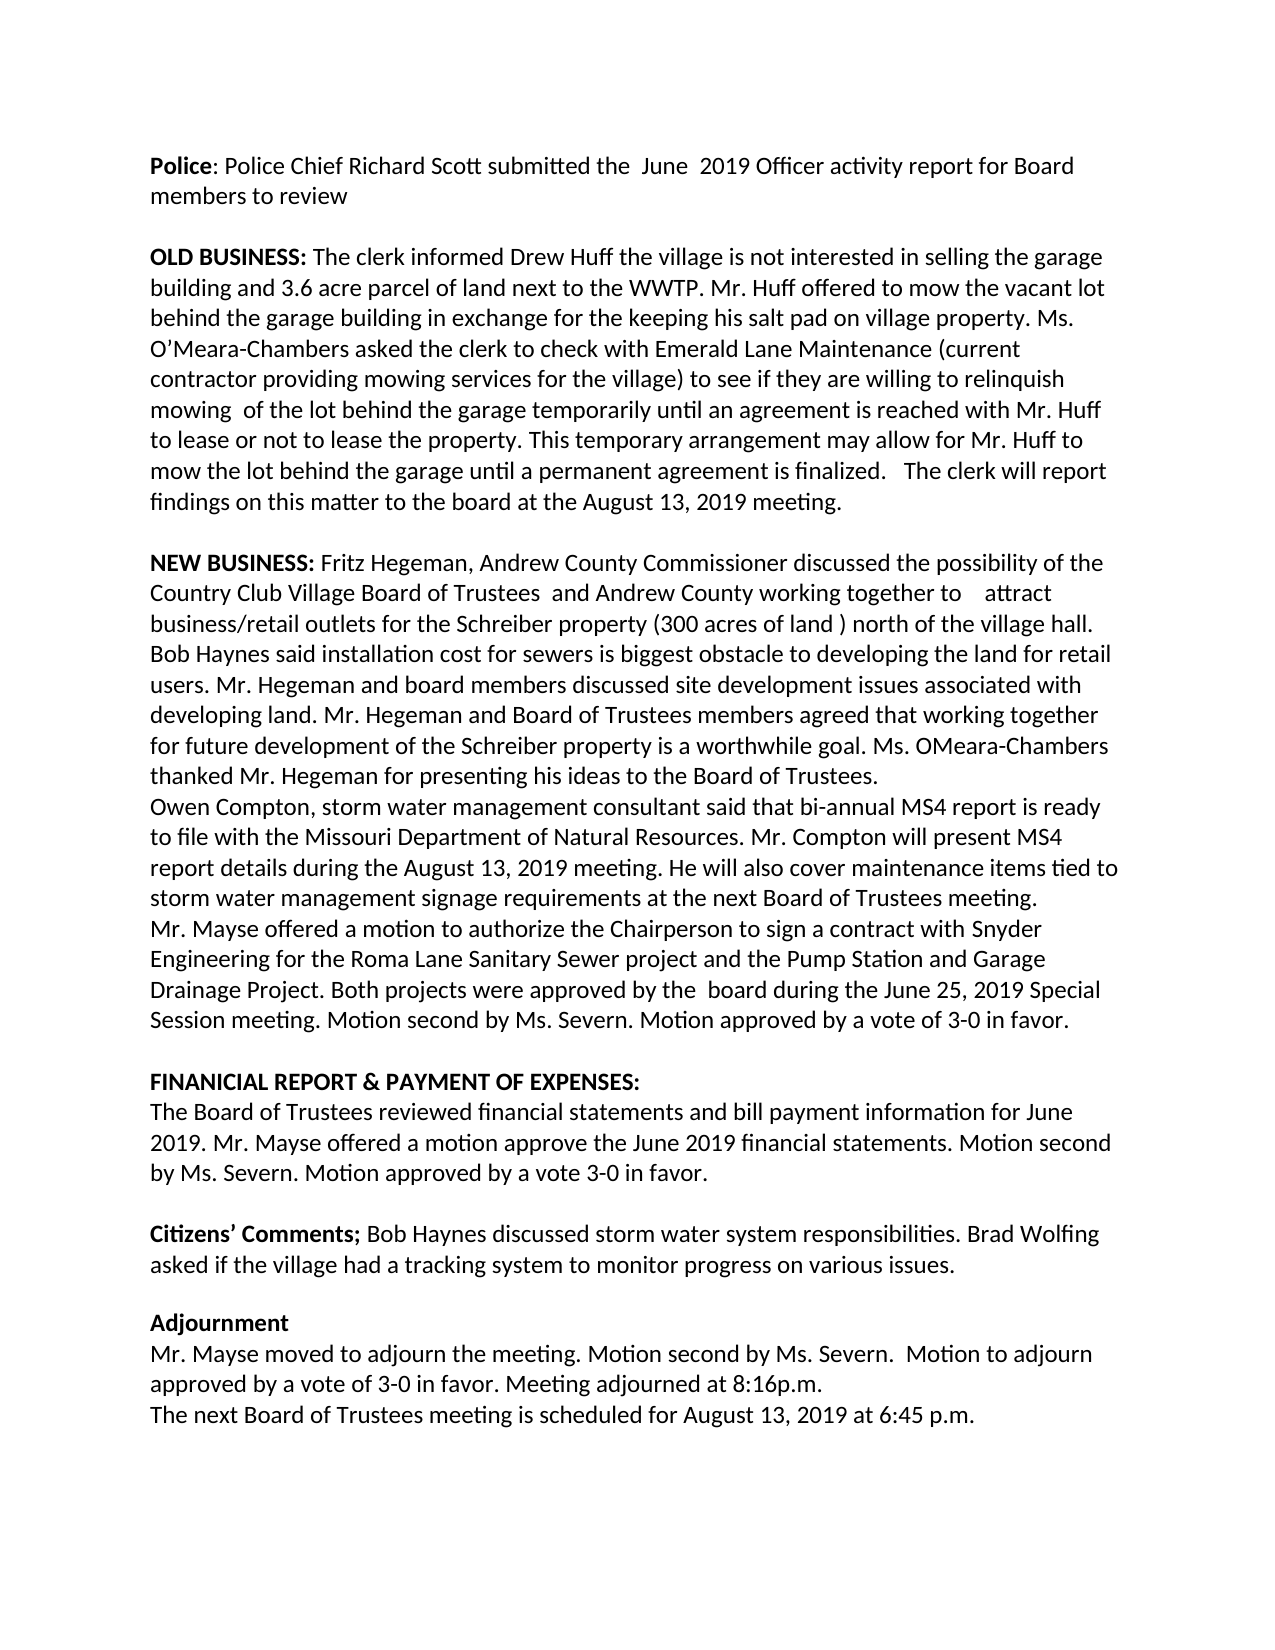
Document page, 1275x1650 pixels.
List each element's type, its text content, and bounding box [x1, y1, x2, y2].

text behind the garage building in exchange for the keeping his salt pad on village property. Ms. O’Meara-Chambers asked the clerk to check with Emerald Lane Maintenance (current contractor providing mowing services for the village) to see if they are willing to relinquish mowing of the lot behind the garage temporarily until an agreement is reached with Mr. Huff to lease or not to lease the property. This temporary arrangement may allow for Mr. Huff to mow the lot behind the garage until a permanent agreement is finalized. The clerk will report findings on this matter to the board at the August 13, 2019 meeting. [150, 303, 1125, 516]
text Mr. Mayse offered a motion to authorize the Chairperson to sign a contract with Snyder Engineering for the Roma Lane Sanitary Sewer project and the Pump Station and Garage Drainage Project. Both projects were approved by the board during the June 25, 2019 Special Session meeting. Motion second by Ms. Severn. Motion approved by a vote of 3-0 in favor. [150, 913, 1125, 1035]
text The next Board of Trustees meeting is scheduled for August 13, 2019 at 6:45 p.m. [150, 1399, 1125, 1429]
text Mr. Mayse moved to adjourn the meeting. Motion second by Ms. Severn. Motion to adjourn approved by a vote of 3-0 in favor. Meeting adjourned at 8:16p.m. [150, 1338, 1125, 1399]
text OLD BUSINESS: The clerk informed Drew Huff the village is not interested in selling the garage building and 3.6 acre parcel of land next to the WWTP. Mr. Huff offered to mow the vacant lot [150, 242, 1125, 303]
text Citizens’ Comments; Bob Haynes discussed storm water system responsibilities. Brad Wolfing asked if the village had a tracking system to monitor progress on various issues. [150, 1218, 1125, 1279]
text NEW BUSINESS: Fritz Hegeman, Andrew County Commissioner discussed the possibility of the Country Club Village Board of Trustees and Andrew County working together to attract business/retail outlets for the Schreiber property (300 acres of land ) north of the village hall. Bob Haynes said installation cost for sewers is biggest obstacle to developing the land for retail users. Mr. Hegeman and board members discussed site development issues associated with developing land. Mr. Hegeman and Board of Trustees members agreed that working together for future development of the Schreiber property is a worthwhile goal. Ms. OMeara-Chambers thanked Mr. Hegeman for presenting his ideas to the Board of Trustees. [150, 547, 1125, 791]
text FINANICIAL REPORT & PAYMENT OF EXPENSES: [150, 1066, 1125, 1096]
text Police: Police Chief Richard Scott submitted the June 2019 Officer activity report for Board members to review [150, 150, 1125, 211]
text Adjournment [150, 1307, 1125, 1338]
text Owen Compton, storm water management consultant said that bi-annual MS4 report is ready to file with the Missouri Department of Natural Resources. Mr. Compton will present MS4 report details during the August 13, 2019 meeting. He will also cover maintenance items tied to storm water management signage requirements at the next Board of Trustees meeting. [150, 791, 1125, 913]
text The Board of Trustees reviewed financial statements and bill payment information for June 2019. Mr. Mayse offered a motion approve the June 2019 financial statements. Motion second by Ms. Severn. Motion approved by a vote 3-0 in favor. [150, 1096, 1125, 1188]
